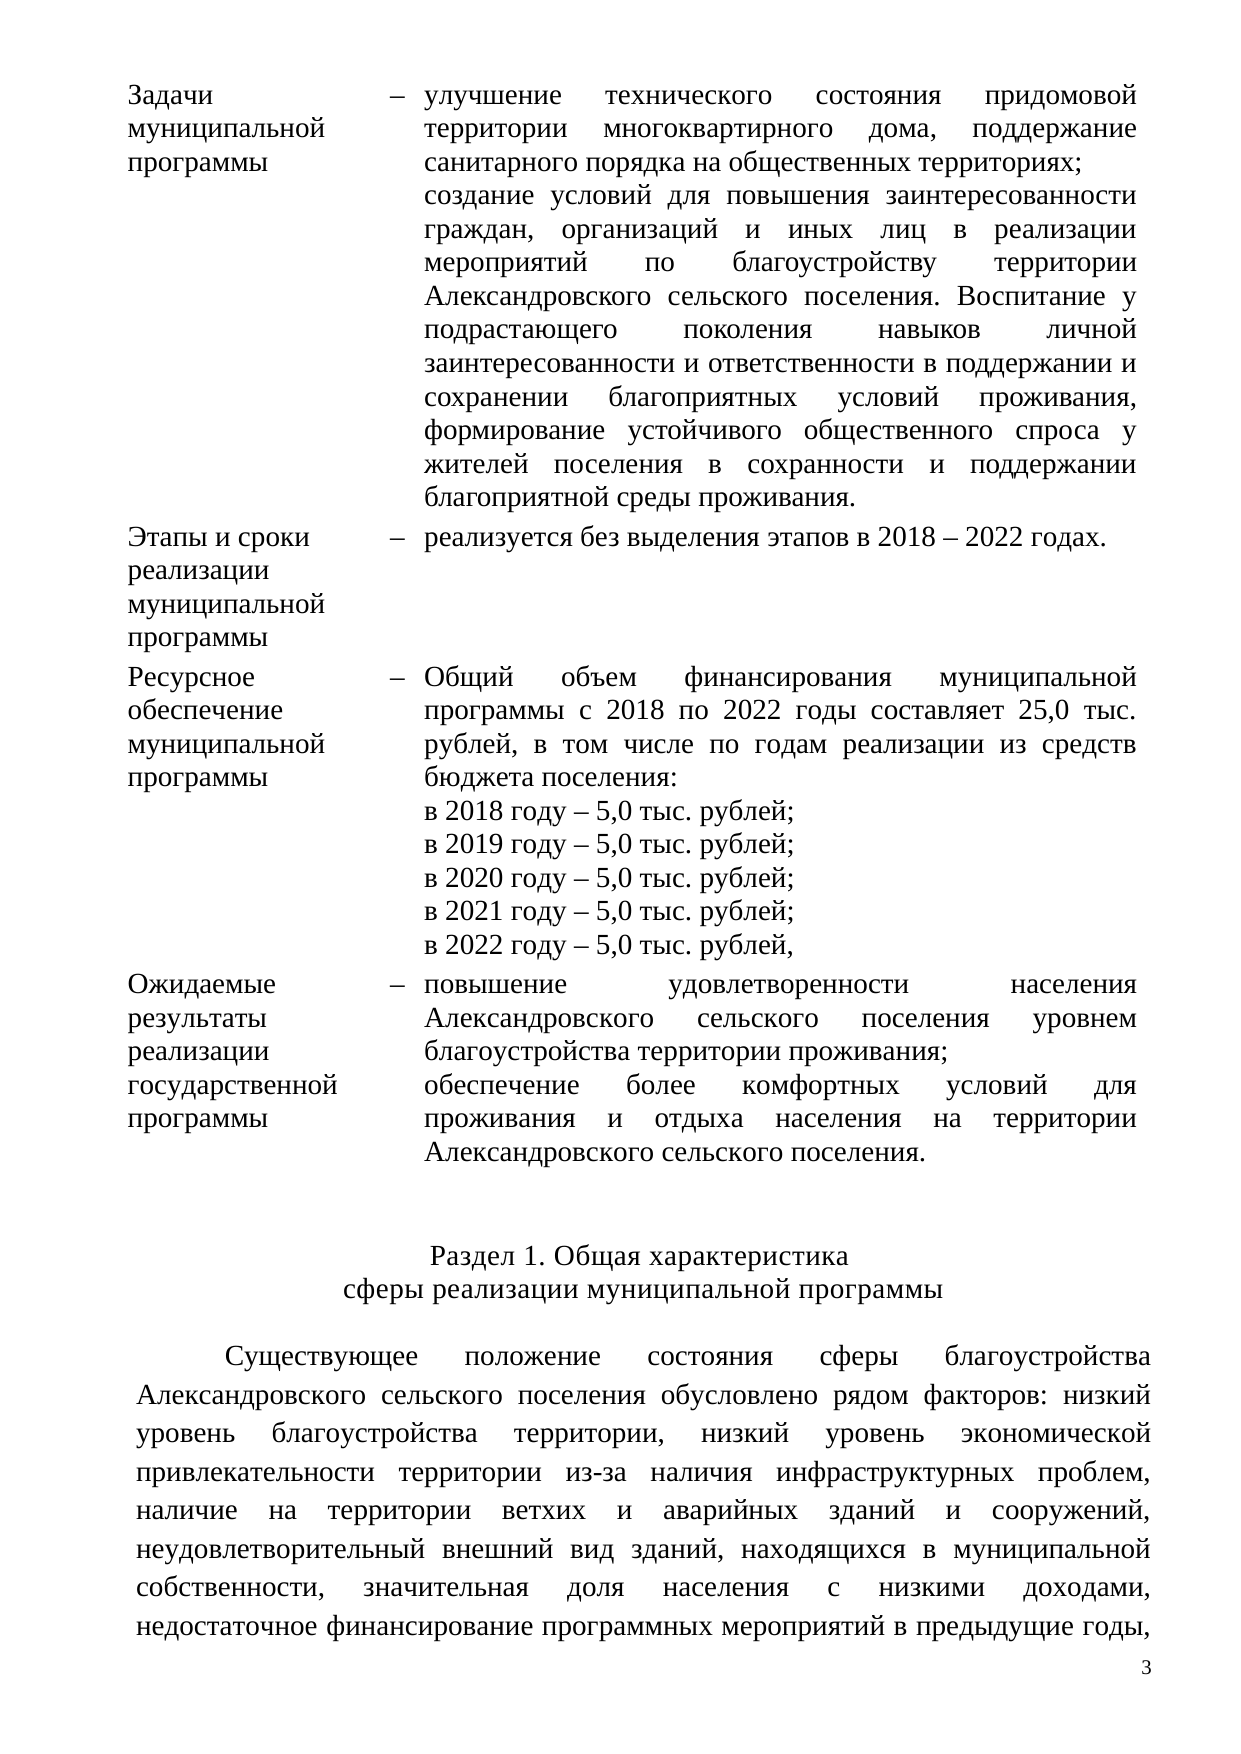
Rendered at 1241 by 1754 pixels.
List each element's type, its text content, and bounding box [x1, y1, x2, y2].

table_cell улучшение технического состояния придомовой территории многоквартирного дома, поддержание санитарного порядка на общественных территориях; создание условий для повышения заинтересованности граждан, организаций и иных лиц в реализации мероприятий по благоустройству территории Александровского сельского поселения. Воспитание у подрастающего поколения навыков личной заинтересованности и ответственности в поддержании и сохранении благоприятных условий проживания, формирование устойчивого общественного спроса у жителей поселения в сохранности и поддержании благоприятной среды проживания. [421, 74, 1140, 516]
table_cell Этапы и сроки реализации муниципальной программы [125, 516, 387, 656]
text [136, 1338, 1152, 1642]
table_cell Ресурсное обеспечение муниципальной программы [125, 656, 387, 963]
table_cell Ожидаемые результаты реализации государственной программы [125, 964, 387, 1204]
table_cell Задачи муниципальной программы [125, 74, 387, 516]
text Раздел 1. Общая характеристика сферы реализации муниципальной программы [136, 1238, 1152, 1305]
table_cell повышение удовлетворенности населения Александровского сельского поселения уровнем благоустройства территории проживания; обеспечение более комфортных условий для проживания и отдыха населения на территории Александровского сельского поселения. [421, 964, 1140, 1204]
table_cell реализуется без выделения этапов в 2018 – 2022 годах. [421, 516, 1140, 656]
table_cell – [387, 74, 421, 516]
table_cell – [387, 656, 421, 963]
table_cell – [387, 516, 421, 656]
table_cell – [387, 964, 421, 1204]
table_cell Общий объем финансирования муниципальной программы с 2018 по 2022 годы составляет 25,0 тыс. рублей, в том числе по годам реализации из средств бюджета поселения: в 2018 году – 5,0 тыс. рублей; в 2019 году – 5,0 тыс. рублей; в 2020 году – 5,0 тыс. рублей; в 2021 году – 5,0 тыс. рублей; в 2022 году – 5,0 тыс. рублей, [421, 656, 1140, 963]
